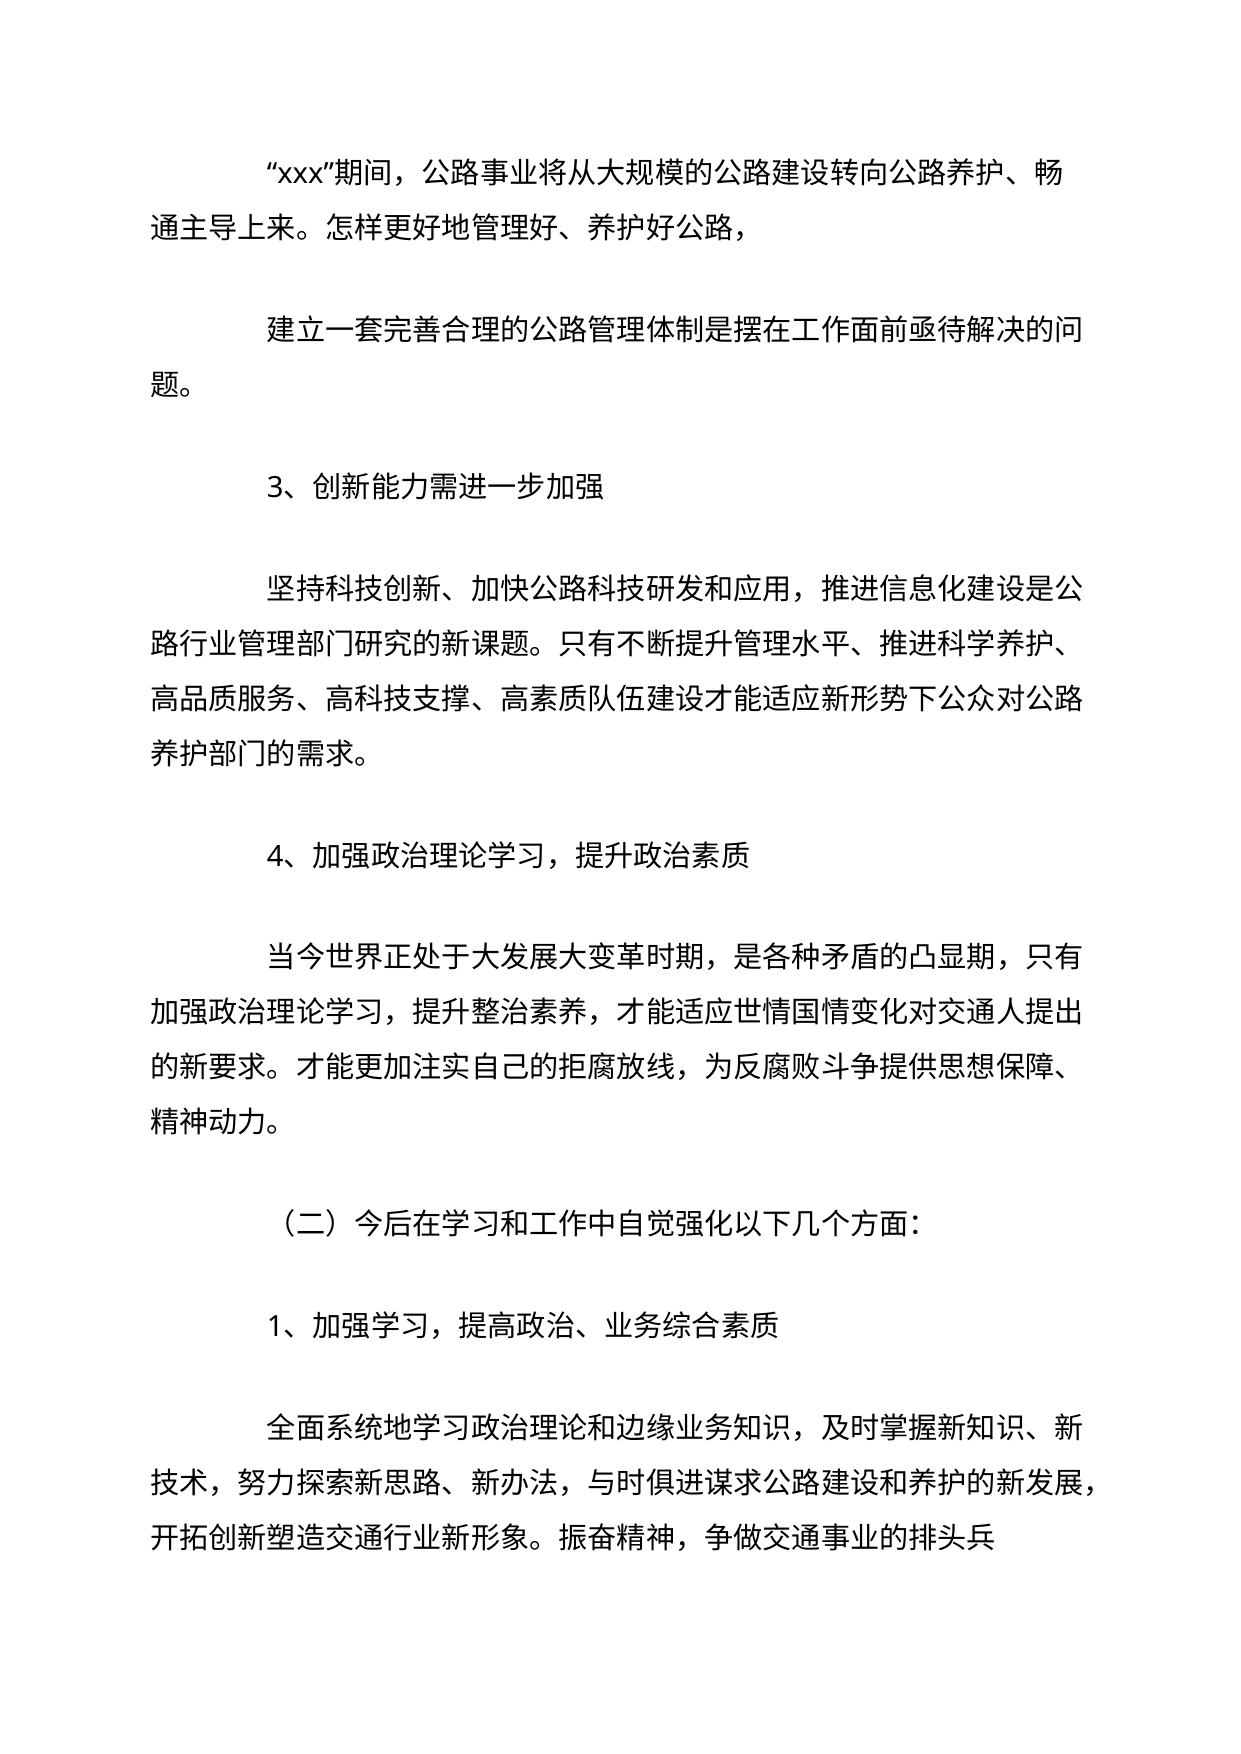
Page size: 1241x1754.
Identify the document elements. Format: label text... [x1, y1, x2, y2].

text 1、加强学习，提高政治、业务综合素质 [150, 1303, 1090, 1345]
text “xxx”期间，公路事业将从大规模的公路建设转向公路养护、畅通主导上来。怎样更好地管理好、养护好公路， [150, 150, 1090, 247]
text （二）今后在学习和工作中自觉强化以下几个方面： [150, 1201, 1090, 1243]
text 3、创新能力需进一步加强 [150, 463, 1090, 506]
text 4、加强政治理论学习，提升政治素质 [150, 832, 1090, 874]
text 坚持科技创新、加快公路科技研发和应用，推进信息化建设是公路行业管理部门研究的新课题。只有不断提升管理水平、推进科学养护、高品质服务、高科技支撑、高素质队伍建设才能适应新形势下公众对公路养护部门的需求。 [150, 566, 1090, 773]
text 全面系统地学习政治理论和边缘业务知识，及时掌握新知识、新技术，努力探索新思路、新办法，与时俱进谋求公路建设和养护的新发展，开拓创新塑造交通行业新形象。振奋精神，争做交通事业的排头兵 [150, 1404, 1090, 1557]
text 建立一套完善合理的公路管理体制是摆在工作面前亟待解决的问题。 [150, 307, 1090, 404]
text 当今世界正处于大发展大变革时期，是各种矛盾的凸显期，只有加强政治理论学习，提升整治素养，才能适应世情国情变化对交通人提出的新要求。才能更加注实自己的拒腐放线，为反腐败斗争提供思想保障、精神动力。 [150, 934, 1090, 1141]
